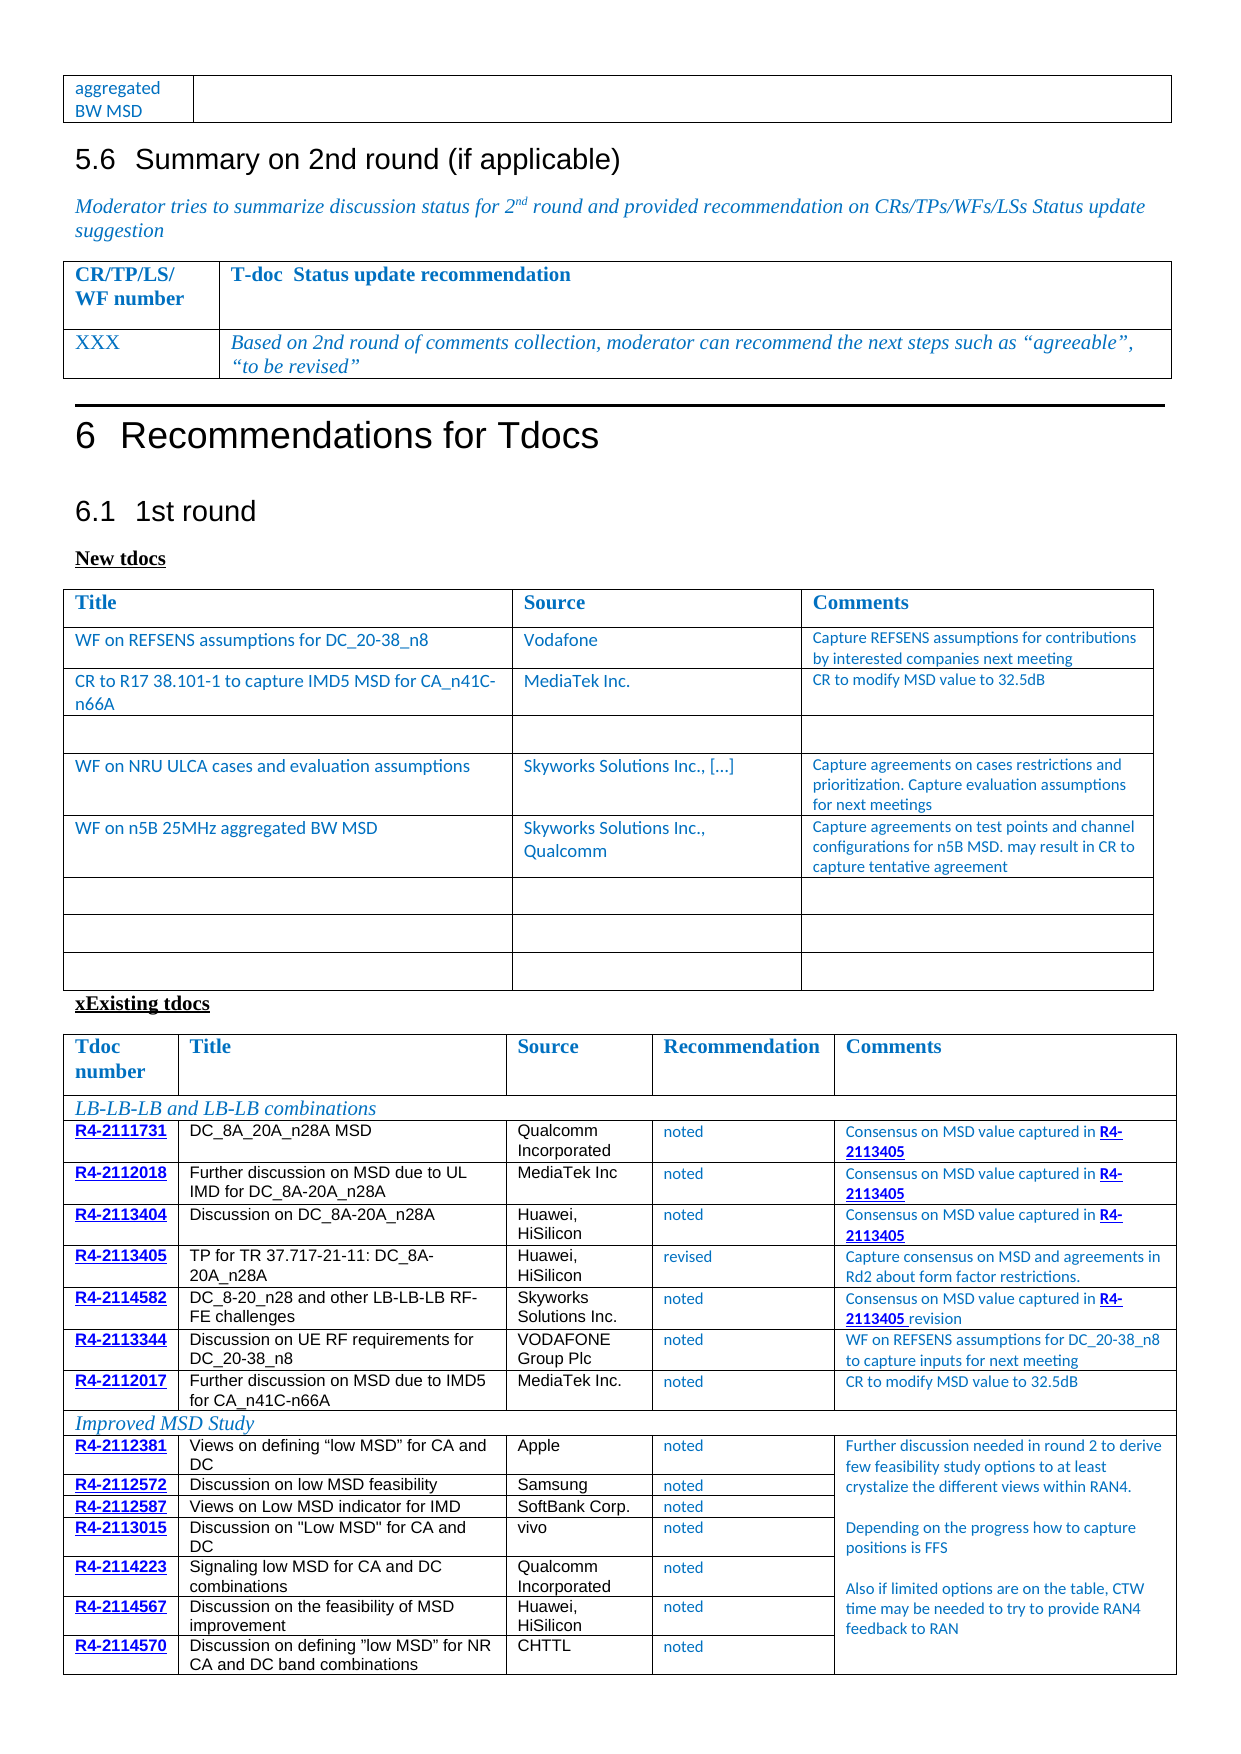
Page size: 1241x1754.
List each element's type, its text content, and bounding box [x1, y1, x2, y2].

table_cell MediaTek Inc. [507, 1371, 652, 1409]
table_cell Signaling low MSD for CA and DC combinations [179, 1557, 506, 1596]
table_header Comments [835, 1035, 1176, 1095]
table_header Title [179, 1035, 506, 1095]
table_cell R4-2114570 [64, 1636, 178, 1674]
table_cell [513, 878, 801, 914]
table_cell XXX [64, 330, 219, 378]
table_cell Huawei, HiSilicon [507, 1246, 652, 1287]
table_cell Vodafone [513, 628, 801, 668]
table_cell revised [653, 1246, 834, 1287]
table_cell [64, 953, 512, 989]
subtitle 1st round [75, 494, 1165, 527]
table_cell Discussion on defining ”low MSD” for NR CA and DC band combinations [179, 1636, 506, 1674]
table_cell noted [653, 1636, 834, 1674]
table_cell WF on REFSENS assumptions for DC_20-38_n8 [64, 628, 512, 668]
table_cell Samsung [507, 1475, 652, 1495]
table_cell noted [653, 1475, 834, 1495]
table_cell Further discussion needed in round 2 to derive few feasibility study options to at least crystalize the different views within RAN4. Depending on the progress how to capture positions is FFS Also if limited options are on the table, CTW time may be needed to try to provide RAN4 feedback to RAN [835, 1436, 1176, 1674]
table_cell Views on Low MSD indicator for IMD [179, 1496, 506, 1517]
table_cell R4-2113405 [64, 1246, 178, 1287]
table_cell [802, 915, 1153, 952]
table_cell Consensus on MSD value captured in R4-2113405 [835, 1163, 1176, 1203]
table_cell WF on NRU ULCA cases and evaluation assumptions [64, 754, 512, 815]
table_header Title [64, 590, 512, 627]
table_cell Based on 2nd round of comments collection, moderator can recommend the next steps such as “agreeable”, “to be revised” [220, 330, 1171, 378]
table_cell R4-2113344 [64, 1330, 178, 1370]
table_cell noted [653, 1205, 834, 1245]
table_cell [513, 716, 801, 753]
table_header Source [507, 1035, 652, 1095]
table_cell VODAFONE Group Plc [507, 1330, 652, 1370]
table_cell Further discussion on MSD due to UL IMD for DC_8A-20A_n28A [179, 1163, 506, 1203]
table_cell noted [653, 1121, 834, 1162]
table_cell LB-LB-LB and LB-LB combinations [64, 1096, 1176, 1120]
table_cell noted [653, 1163, 834, 1203]
table_cell noted [653, 1597, 834, 1635]
table_header Recommendation [653, 1035, 834, 1095]
table_cell R4-2112017 [64, 1371, 178, 1409]
table_cell Huawei, HiSilicon [507, 1205, 652, 1245]
table_cell MediaTek Inc. [513, 669, 801, 715]
table_cell Improved MSD Study [64, 1411, 1176, 1435]
table_cell Capture agreements on test points and channel configurations for n5B MSD. may result in CR to capture tentative agreement [802, 816, 1153, 877]
table_cell [513, 915, 801, 952]
table_header Tdoc number [64, 1035, 178, 1095]
table_cell R4-2112587 [64, 1496, 178, 1517]
table_cell R4-2114567 [64, 1597, 178, 1635]
table_cell Consensus on MSD value captured in R4-2113405 [835, 1205, 1176, 1245]
table_header CR/TP/LS/WF number [64, 262, 219, 329]
text New tdocs [75, 546, 1165, 570]
table_cell R4-2114582 [64, 1288, 178, 1328]
table_cell noted [653, 1371, 834, 1409]
table_cell R4-2113015 [64, 1518, 178, 1556]
table_cell noted [653, 1496, 834, 1517]
table_cell CHTTL [507, 1636, 652, 1674]
table_cell Skyworks Solutions Inc., […] [513, 754, 801, 815]
table_cell Discussion on low MSD feasibility [179, 1475, 506, 1495]
table_cell Further discussion on MSD due to IMD5 for CA_n41C-n66A [179, 1371, 506, 1409]
table_cell [802, 953, 1153, 989]
table_cell CR to modify MSD value to 32.5dB [802, 669, 1153, 715]
table_cell DC_8A_20A_n28A MSD [179, 1121, 506, 1162]
text xExisting tdocs [75, 991, 1165, 1015]
table_cell Discussion on "Low MSD" for CA and DC [179, 1518, 506, 1556]
table_cell [194, 76, 1171, 122]
table_cell Discussion on UE RF requirements for DC_20-38_n8 [179, 1330, 506, 1370]
table_cell [64, 716, 512, 753]
table_cell TP for TR 37.717-21-11: DC_8A-20A_n28A [179, 1246, 506, 1287]
subtitle Recommendations for Tdocs [75, 407, 1165, 456]
subtitle Summary on 2nd round (if applicable) [75, 142, 1165, 175]
table_cell noted [653, 1557, 834, 1596]
table_cell MediaTek Inc [507, 1163, 652, 1203]
table_cell Qualcomm Incorporated [507, 1121, 652, 1162]
table_cell WF on REFSENS assumptions for DC_20-38_n8 to capture inputs for next meeting [835, 1330, 1176, 1370]
table_cell noted [653, 1436, 834, 1474]
table_cell WF on n5B 25MHz aggregated BW MSD [64, 816, 512, 877]
table_header Comments [802, 590, 1153, 627]
table_cell noted [653, 1288, 834, 1328]
table_cell Huawei, HiSilicon [507, 1597, 652, 1635]
table_header Source [513, 590, 801, 627]
table_cell vivo [507, 1518, 652, 1556]
table_cell R4-2111731 [64, 1121, 178, 1162]
table_cell R4-2113404 [64, 1205, 178, 1245]
table_cell Skyworks Solutions Inc., Qualcomm [513, 816, 801, 877]
table_cell DC_8-20_n28 and other LB-LB-LB RF-FE challenges [179, 1288, 506, 1328]
table_cell Views on defining “low MSD” for CA and DC [179, 1436, 506, 1474]
table_cell Discussion on the feasibility of MSD improvement [179, 1597, 506, 1635]
text Moderator tries to summarize discussion status for 2nd round and provided recommendation on CRs/TPs/WFs/LSs Status update suggestion [75, 194, 1165, 242]
table_cell [64, 878, 512, 914]
table_cell SoftBank Corp. [507, 1496, 652, 1517]
table_cell Capture REFSENS assumptions for contributions by interested companies next meeting [802, 628, 1153, 668]
table_cell [802, 878, 1153, 914]
table_cell R4-2114223 [64, 1557, 178, 1596]
table_cell Capture agreements on cases restrictions and prioritization. Capture evaluation assumptions for next meetings [802, 754, 1153, 815]
table_cell CR to R17 38.101-1 to capture IMD5 MSD for CA_n41C-n66A [64, 669, 512, 715]
table_cell Qualcomm Incorporated [507, 1557, 652, 1596]
table_cell Consensus on MSD value captured in R4-2113405 revision [835, 1288, 1176, 1328]
table_cell noted [653, 1330, 834, 1370]
table_cell R4-2112572 [64, 1475, 178, 1495]
table_cell R4-2112381 [64, 1436, 178, 1474]
table_cell [513, 953, 801, 989]
table_cell CR to modify MSD value to 32.5dB [835, 1371, 1176, 1409]
table_cell Discussion on DC_8A-20A_n28A [179, 1205, 506, 1245]
table_cell Capture consensus on MSD and agreements in Rd2 about form factor restrictions. [835, 1246, 1176, 1287]
table_cell Skyworks Solutions Inc. [507, 1288, 652, 1328]
table_cell R4-2112018 [64, 1163, 178, 1203]
table_header T-doc Status update recommendation [220, 262, 1171, 329]
table_cell [802, 716, 1153, 753]
table_cell noted [653, 1518, 834, 1556]
table_cell Consensus on MSD value captured in R4-2113405 [835, 1121, 1176, 1162]
table_cell Apple [507, 1436, 652, 1474]
table_cell [64, 915, 512, 952]
